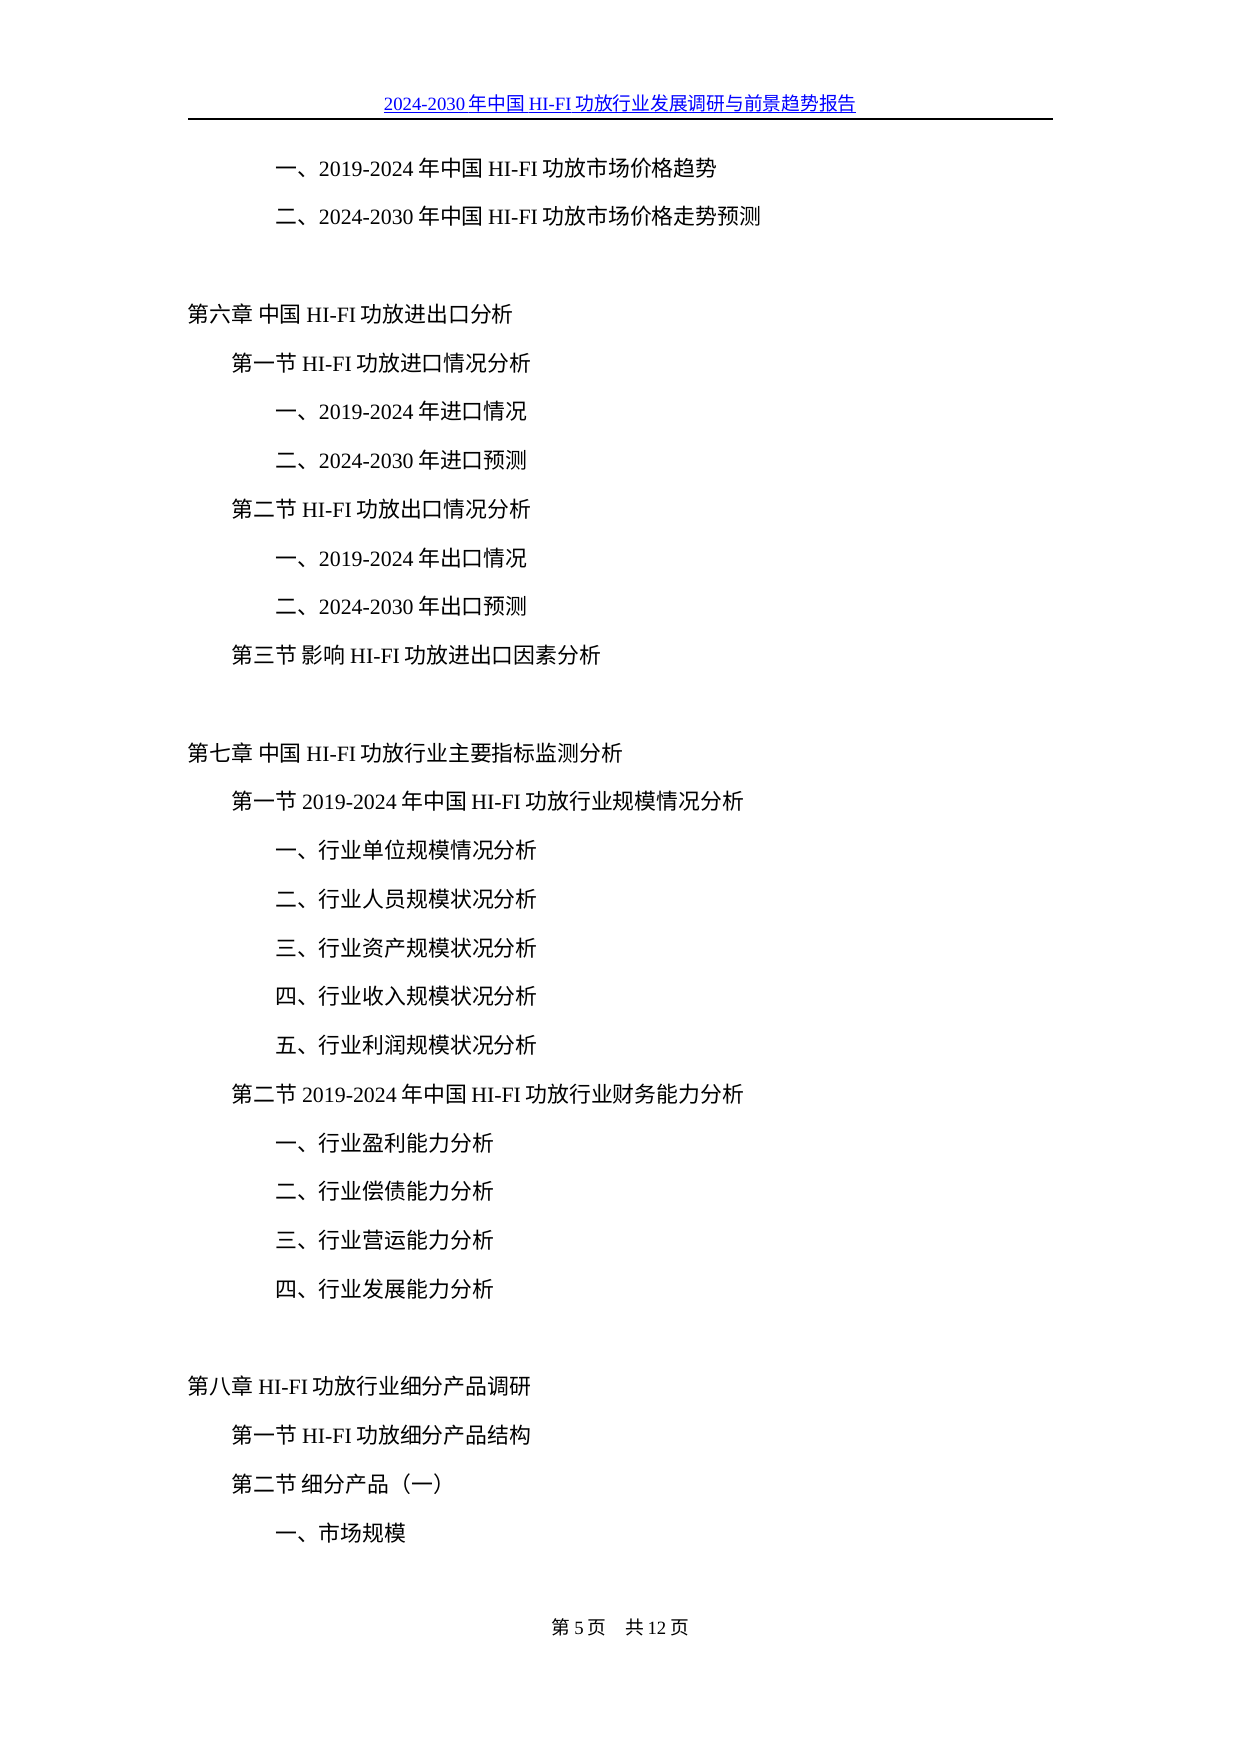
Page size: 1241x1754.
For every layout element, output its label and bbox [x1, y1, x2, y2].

text [187, 150, 1053, 1548]
